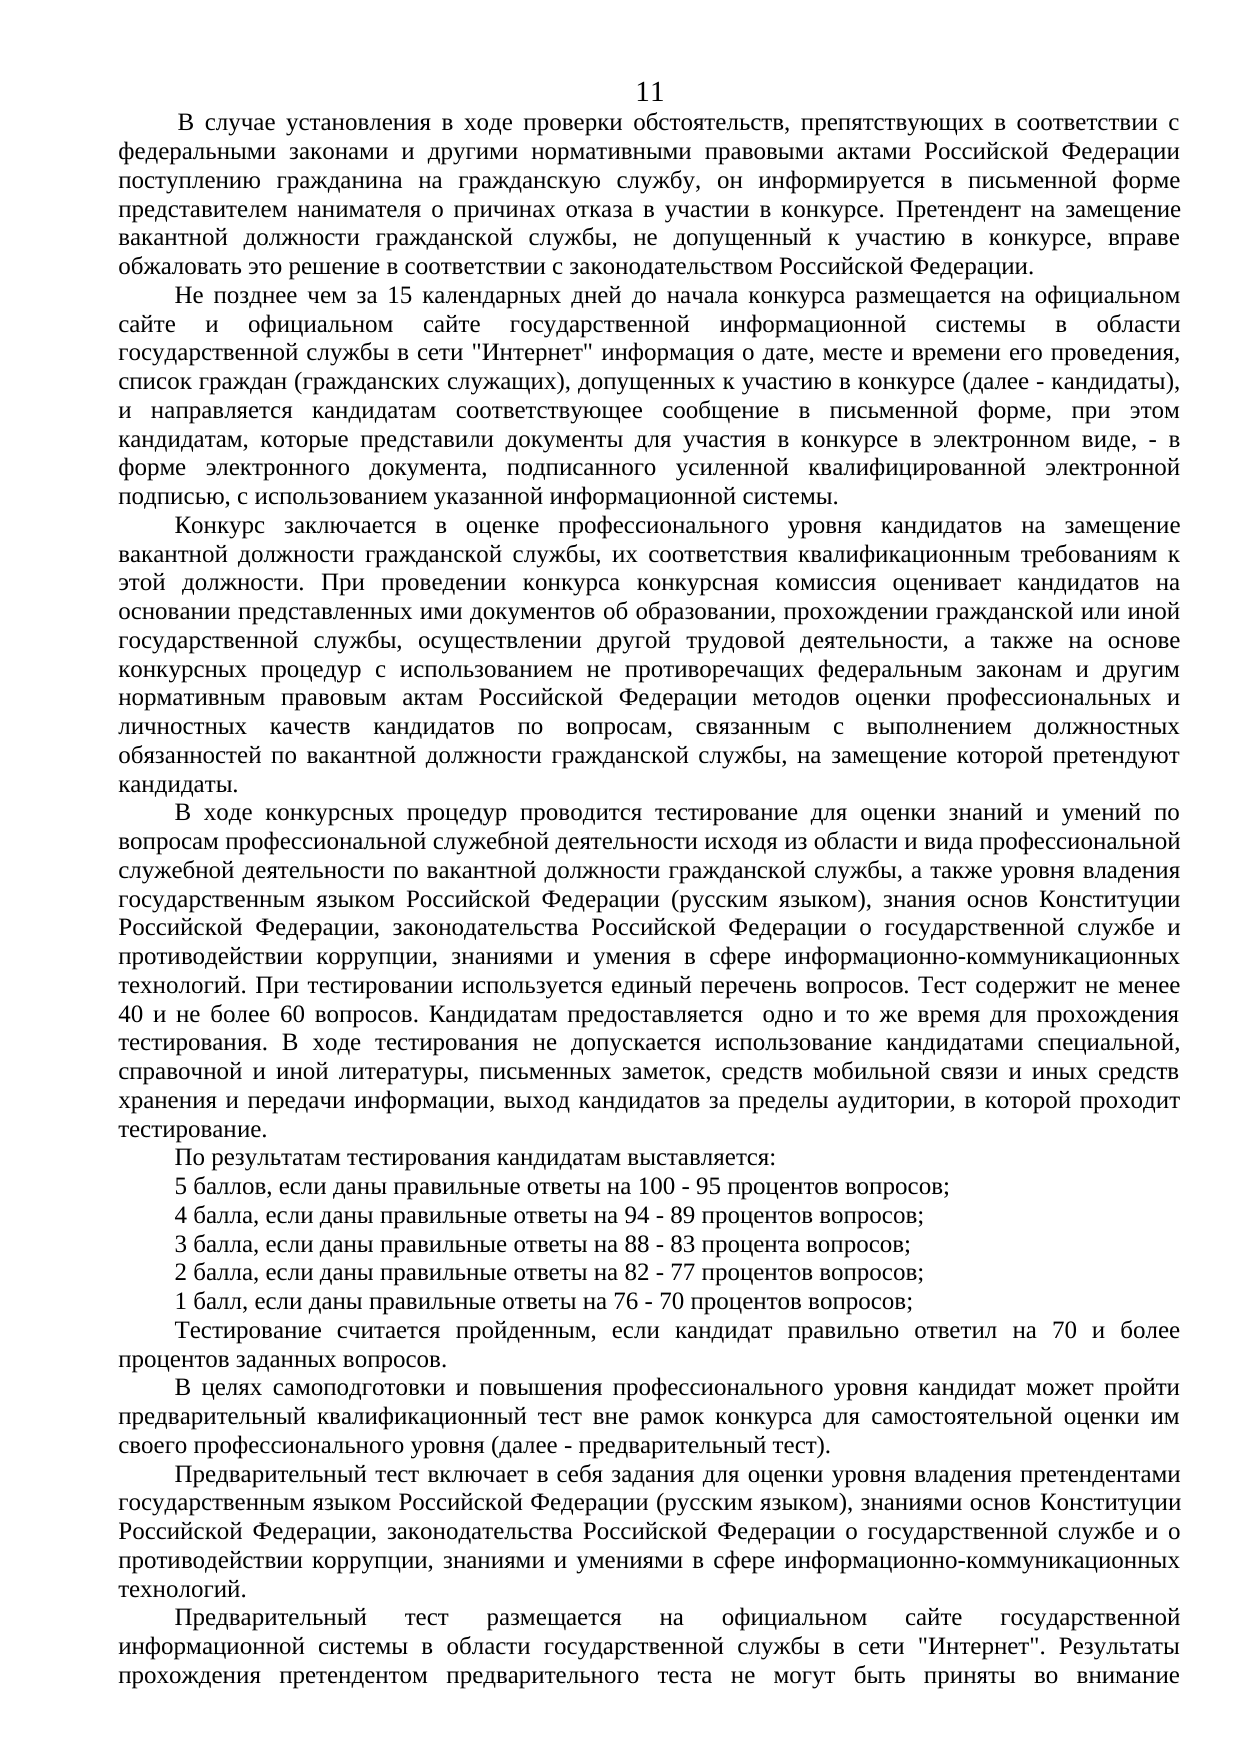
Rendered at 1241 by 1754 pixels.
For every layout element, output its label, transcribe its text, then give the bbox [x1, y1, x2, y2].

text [118, 1602, 1181, 1689]
text В случае установления в ходе проверки обстоятельств, препятствующих в соответствии с федеральными законами и другими нормативными правовыми актами Российской Федерации поступлению гражданина на гражданскую службу, он информируется в письменной форме представителем нанимателя о причинах отказа в участии в конкурсе. Претендент на замещение вакантной должности гражданской службы, не допущенный к участию в конкурсе, вправе обжаловать это решение в соответствии с законодательством Российской Федерации. [118, 107, 1181, 280]
text 5 баллов, если даны правильные ответы на 100 - 95 процентов вопросов; [118, 1171, 1181, 1200]
text 4 балла, если даны правильные ответы на 94 - 89 процентов вопросов; [118, 1200, 1181, 1229]
text Конкурс заключается в оценке профессионального уровня кандидатов на замещение вакантной должности гражданской службы, их соответствия квалификационным требованиям к этой должности. При проведении конкурса конкурсная комиссия оценивает кандидатов на основании представленных ими документов об образовании, прохождении гражданской или иной государственной службы, осуществлении другой трудовой деятельности, а также на основе конкурсных процедур с использованием не противоречащих федеральным законам и другим нормативным правовым актам Российской Федерации методов оценки профессиональных и личностных качеств кандидатов по вопросам, связанным с выполнением должностных обязанностей по вакантной должности гражданской службы, на замещение которой претендуют кандидаты. [118, 510, 1181, 797]
text 3 балла, если даны правильные ответы на 88 - 83 процента вопросов; [118, 1229, 1181, 1257]
text Не позднее чем за 15 календарных дней до начала конкурса размещается на официальном сайте и официальном сайте государственной информационной системы в области государственной службы в сети "Интернет" информация о дате, месте и времени его проведения, список граждан (гражданских служащих), допущенных к участию в конкурсе (далее - кандидаты), и направляется кандидатам соответствующее сообщение в письменной форме, при этом кандидатам, которые представили документы для участия в конкурсе в электронном виде, - в форме электронного документа, подписанного усиленной квалифицированной электронной подписью, с использованием указанной информационной системы. [118, 280, 1181, 510]
text В ходе конкурсных процедур проводится тестирование для оценки знаний и умений по вопросам профессиональной служебной деятельности исходя из области и вида профессиональной служебной деятельности по вакантной должности гражданской службы, а также уровня владения государственным языком Российской Федерации (русским языком), знания основ Конституции Российской Федерации, законодательства Российской Федерации о государственной службе и противодействии коррупции, знаниями и умения в сфере информационно-коммуникационных технологий. При тестировании используется единый перечень вопросов. Тест содержит не менее 40 и не более 60 вопросов. Кандидатам предоставляется одно и то же время для прохождения тестирования. В ходе тестирования не допускается использование кандидатами специальной, справочной и иной литературы, письменных заметок, средств мобильной связи и иных средств хранения и передачи информации, выход кандидатов за пределы аудитории, в которой проходит тестирование. [118, 797, 1181, 1142]
text 1 балл, если даны правильные ответы на 76 - 70 процентов вопросов; [118, 1286, 1181, 1315]
text Предварительный тест включает в себя задания для оценки уровня владения претендентами государственным языком Российской Федерации (русским языком), знаниями основ Конституции Российской Федерации, законодательства Российской Федерации о государственной службе и о противодействии коррупции, знаниями и умениями в сфере информационно-коммуникационных технологий. [118, 1459, 1181, 1602]
text По результатам тестирования кандидатам выставляется: [118, 1142, 1181, 1171]
text 2 балла, если даны правильные ответы на 82 - 77 процентов вопросов; [118, 1257, 1181, 1286]
text В целях самоподготовки и повышения профессионального уровня кандидат может пройти предварительный квалификационный тест вне рамок конкурса для самостоятельной оценки им своего профессионального уровня (далее - предварительный тест). [118, 1372, 1181, 1459]
text Тестирование считается пройденным, если кандидат правильно ответил на 70 и более процентов заданных вопросов. [118, 1315, 1181, 1372]
